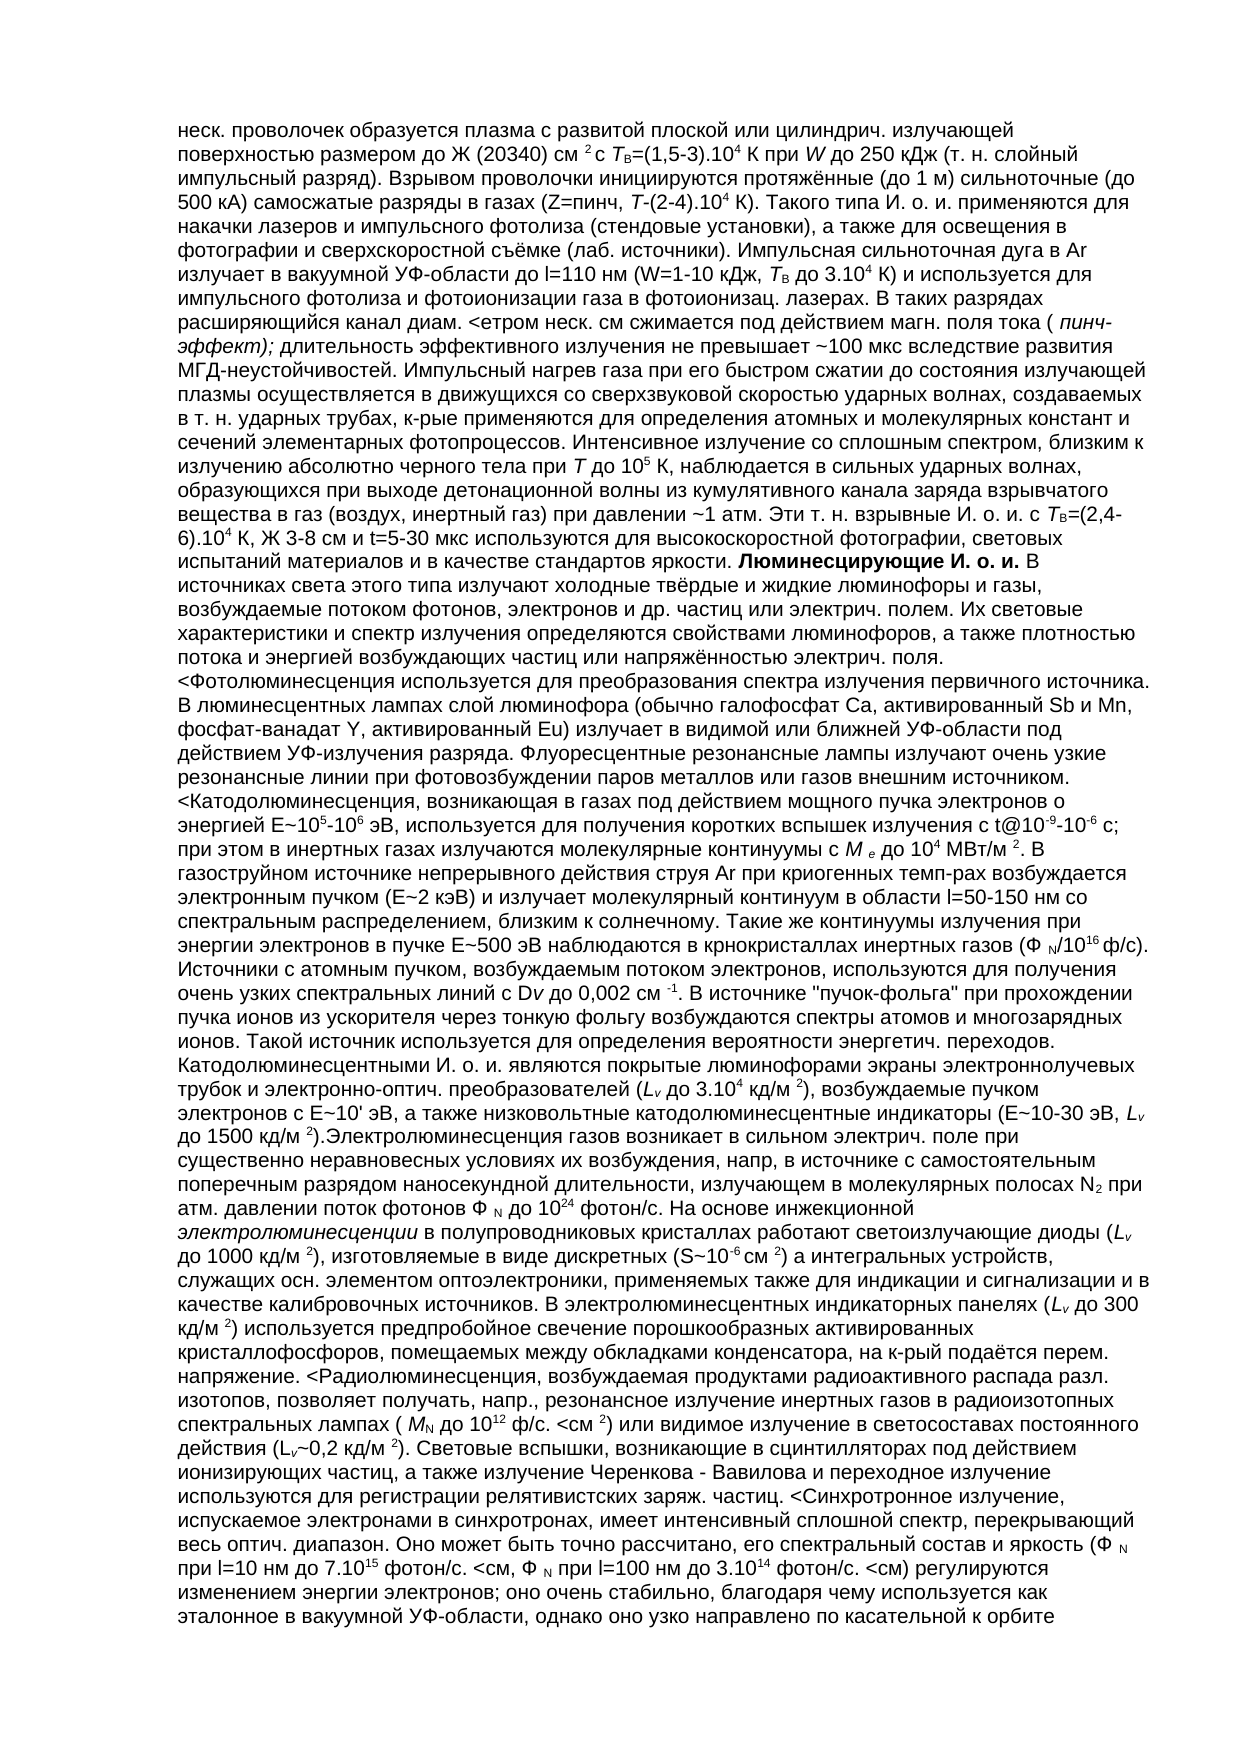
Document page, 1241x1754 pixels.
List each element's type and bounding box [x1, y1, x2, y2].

text [177, 118, 1152, 1627]
